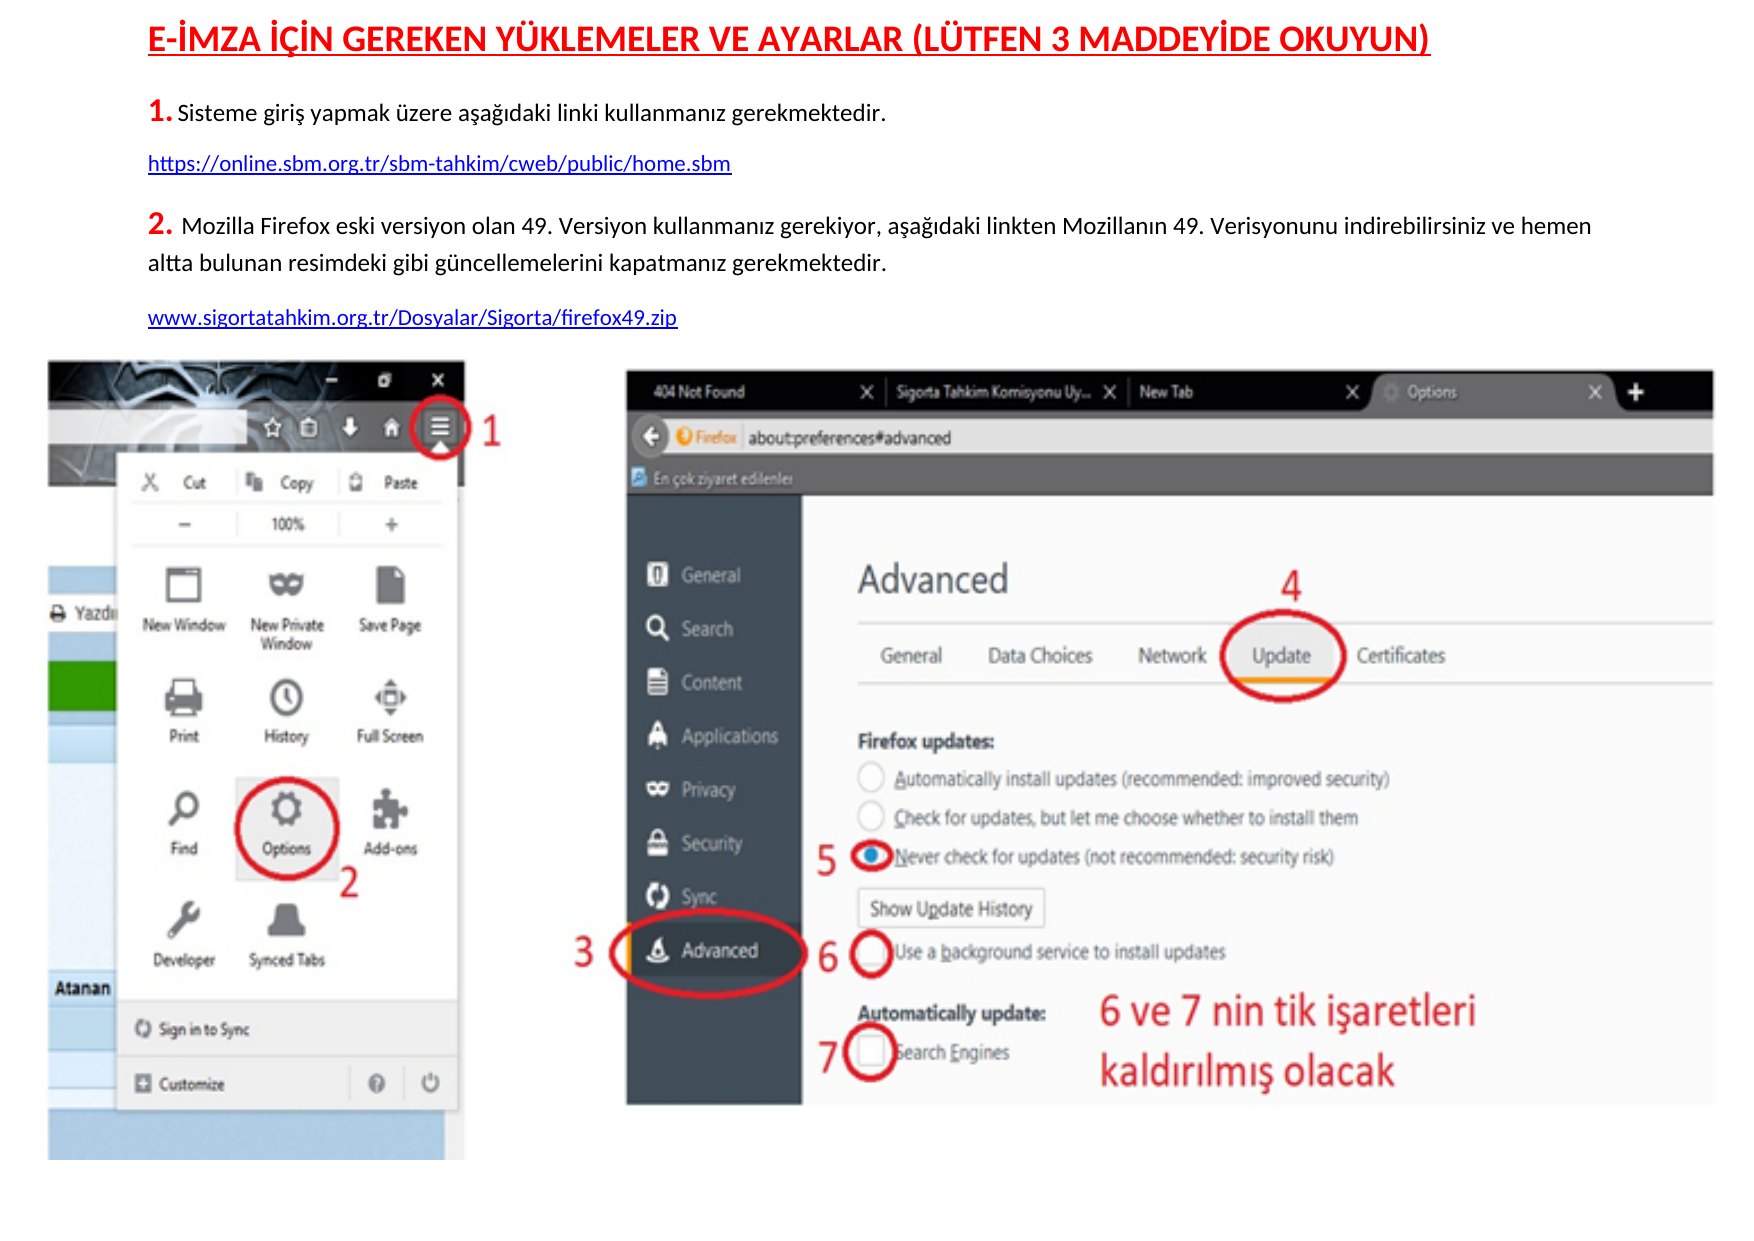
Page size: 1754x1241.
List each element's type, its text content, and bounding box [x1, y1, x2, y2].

text 2. Mozilla Firefox eski versiyon olan 49. Versiyon kullanmanız gerekiyor, aşağıdaki linkten Mozillanın 49. Verisyonunu indirebilirsiniz ve hemen altta bulunan resimdeki gibi güncellemelerini kapatmanız gerekmektedir. [148, 202, 1606, 278]
text E-İMZA İÇİN GEREKEN YÜKLEMELER VE AYARLAR (LÜTFEN 3 MADDEYİDE OKUYUN) [148, 15, 1606, 61]
text https://online.sbm.org.tr/sbm-tahkim/cweb/public/home.sbm [148, 149, 1606, 177]
list Sisteme giriş yapmak üzere aşağıdaki linki kullanmanız gerekmektedir. [148, 89, 1606, 129]
text www.sigortatahkim.org.tr/Dosyalar/Sigorta/firefox49.zip [148, 303, 1606, 331]
picture [44, 356, 1718, 1160]
